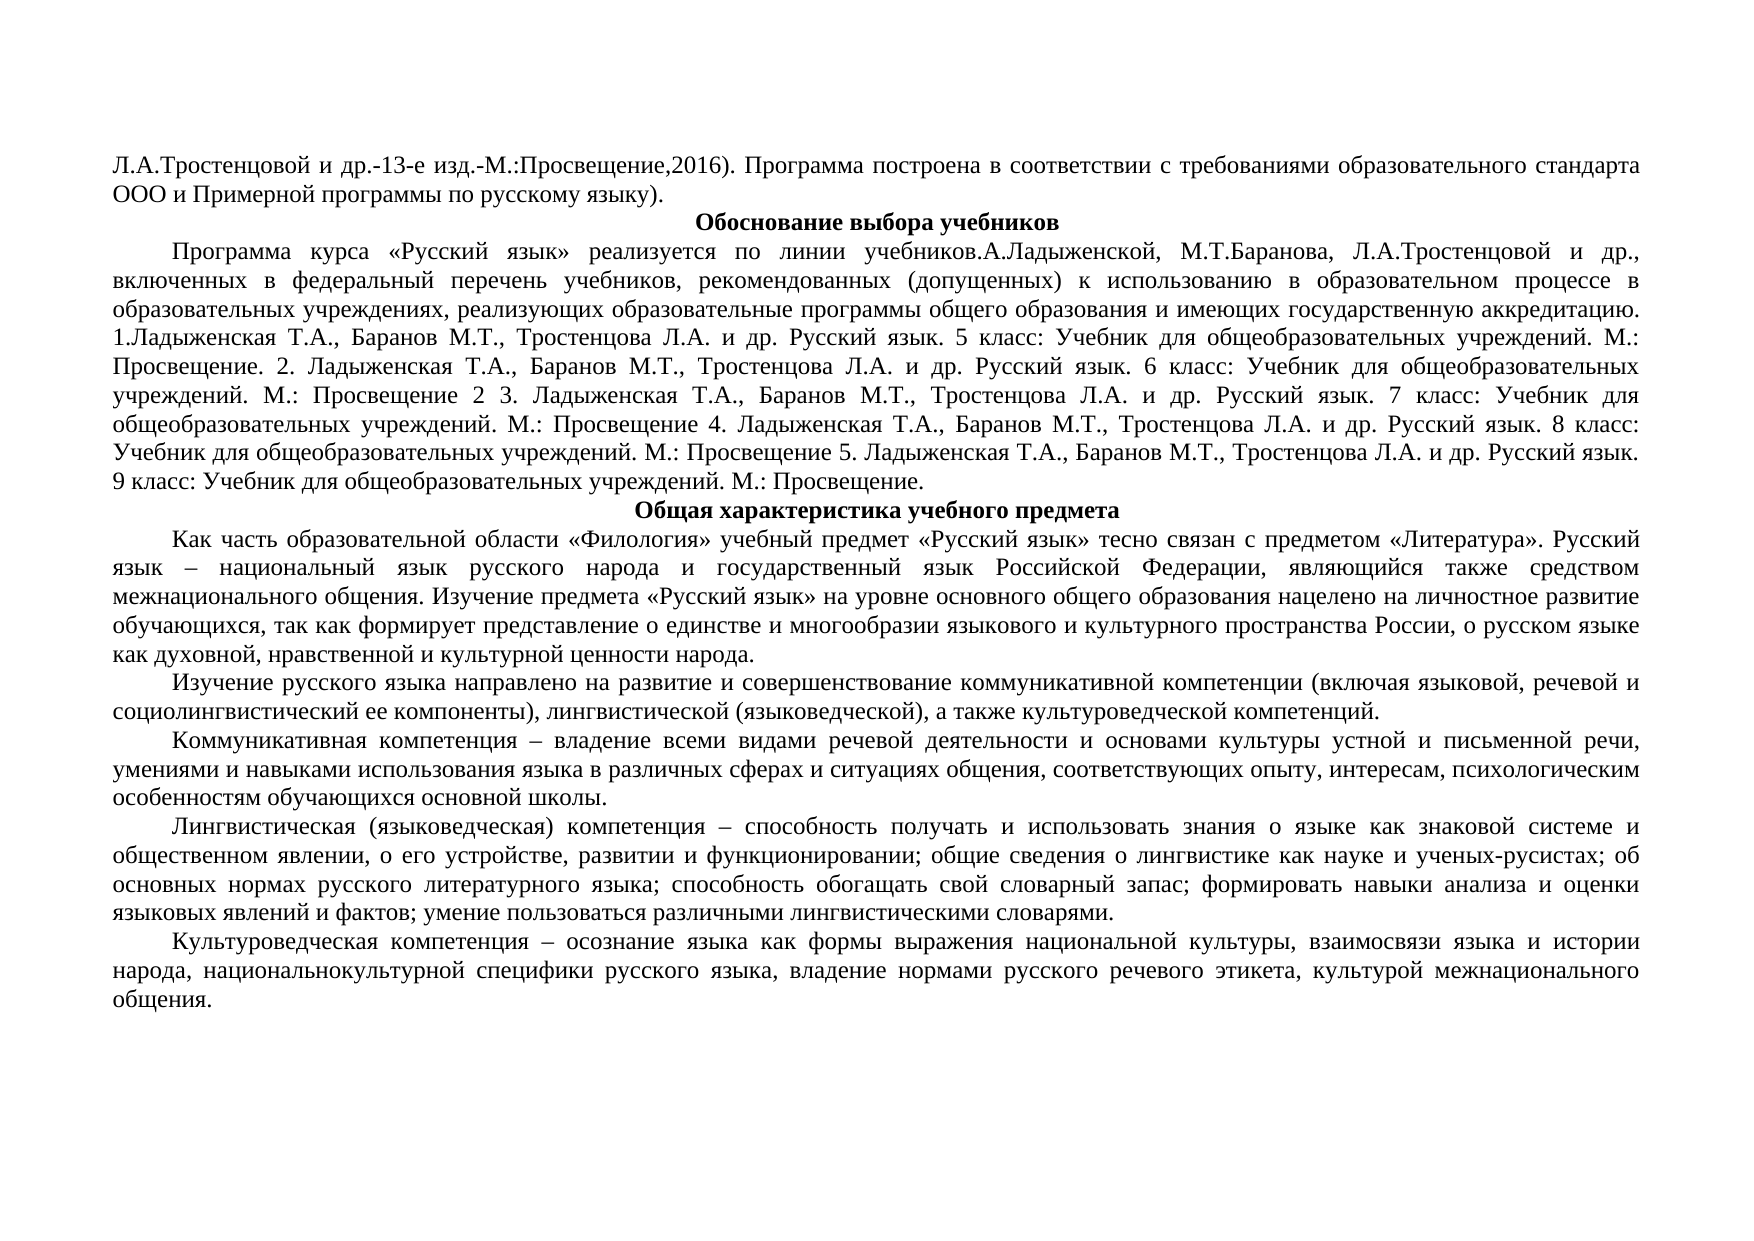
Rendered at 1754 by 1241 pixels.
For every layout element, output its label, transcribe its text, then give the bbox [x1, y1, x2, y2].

text Лингвистическая (языковедческая) компетенция – способность получать и использовать знания о языке как знаковой системе и общественном явлении, о его устройстве, развитии и функционировании; общие сведения о лингвистике как науке и ученых-русистах; об основных нормах русского литературного языка; способность обогащать свой словарный запас; формировать навыки анализа и оценки языковых явлений и фактов; умение пользоваться различными лингвистическими словарями. [112, 811, 1641, 926]
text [112, 150, 1641, 207]
text Культуроведческая компетенция – осознание языка как формы выражения национальной культуры, взаимосвязи языка и истории народа, национальнокультурной специфики русского языка, владение нормами русского речевого этикета, культурой межнационального общения. [112, 926, 1641, 1012]
text Как часть образовательной области «Филология» учебный предмет «Русский язык» тесно связан с предметом «Литература». Русский язык – национальный язык русского народа и государственный язык Российской Федерации, являющийся также средством межнационального общения. Изучение предмета «Русский язык» на уровне основного общего образования нацелено на личностное развитие обучающихся, так как формирует представление о единстве и многообразии языкового и культурного пространства России, о русском языке как духовной, нравственной и культурной ценности народа. [112, 524, 1641, 667]
text Обоснование выбора учебников [112, 207, 1641, 236]
text Коммуникативная компетенция – владение всеми видами речевой деятельности и основами культуры устной и письменной речи, умениями и навыками использования языка в различных сферах и ситуациях общения, соответствующих опыту, интересам, психологическим особенностям обучающихся основной школы. [112, 725, 1641, 811]
text Изучение русского языка направлено на развитие и совершенствование коммуникативной компетенции (включая языковой, речевой и социолингвистический ее компоненты), лингвистической (языковедческой), а также культуроведческой компетенций. [112, 667, 1641, 725]
text Программа курса «Русский язык» реализуется по линии учебников.А.Ладыженской, М.Т.Баранова, Л.А.Тростенцовой и др., включенных в федеральный перечень учебников, рекомендованных (допущенных) к использованию в образовательном процессе в образовательных учреждениях, реализующих образовательные программы общего образования и имеющих государственную аккредитацию. 1.Ладыженская Т.А., Баранов М.Т., Тростенцова Л.А. и др. Русский язык. 5 класс: Учебник для общеобразовательных учреждений. М.: Просвещение. 2. Ладыженская Т.А., Баранов М.Т., Тростенцова Л.А. и др. Русский язык. 6 класс: Учебник для общеобразовательных учреждений. М.: Просвещение 2 3. Ладыженская Т.А., Баранов М.Т., Тростенцова Л.А. и др. Русский язык. 7 класс: Учебник для общеобразовательных учреждений. М.: Просвещение 4. Ладыженская Т.А., Баранов М.Т., Тростенцова Л.А. и др. Русский язык. 8 класс: Учебник для общеобразовательных учреждений. М.: Просвещение 5. Ладыженская Т.А., Баранов М.Т., Тростенцова Л.А. и др. Русский язык. 9 класс: Учебник для общеобразовательных учреждений. М.: Просвещение. [112, 236, 1641, 495]
text Общая характеристика учебного предмета [112, 495, 1641, 524]
